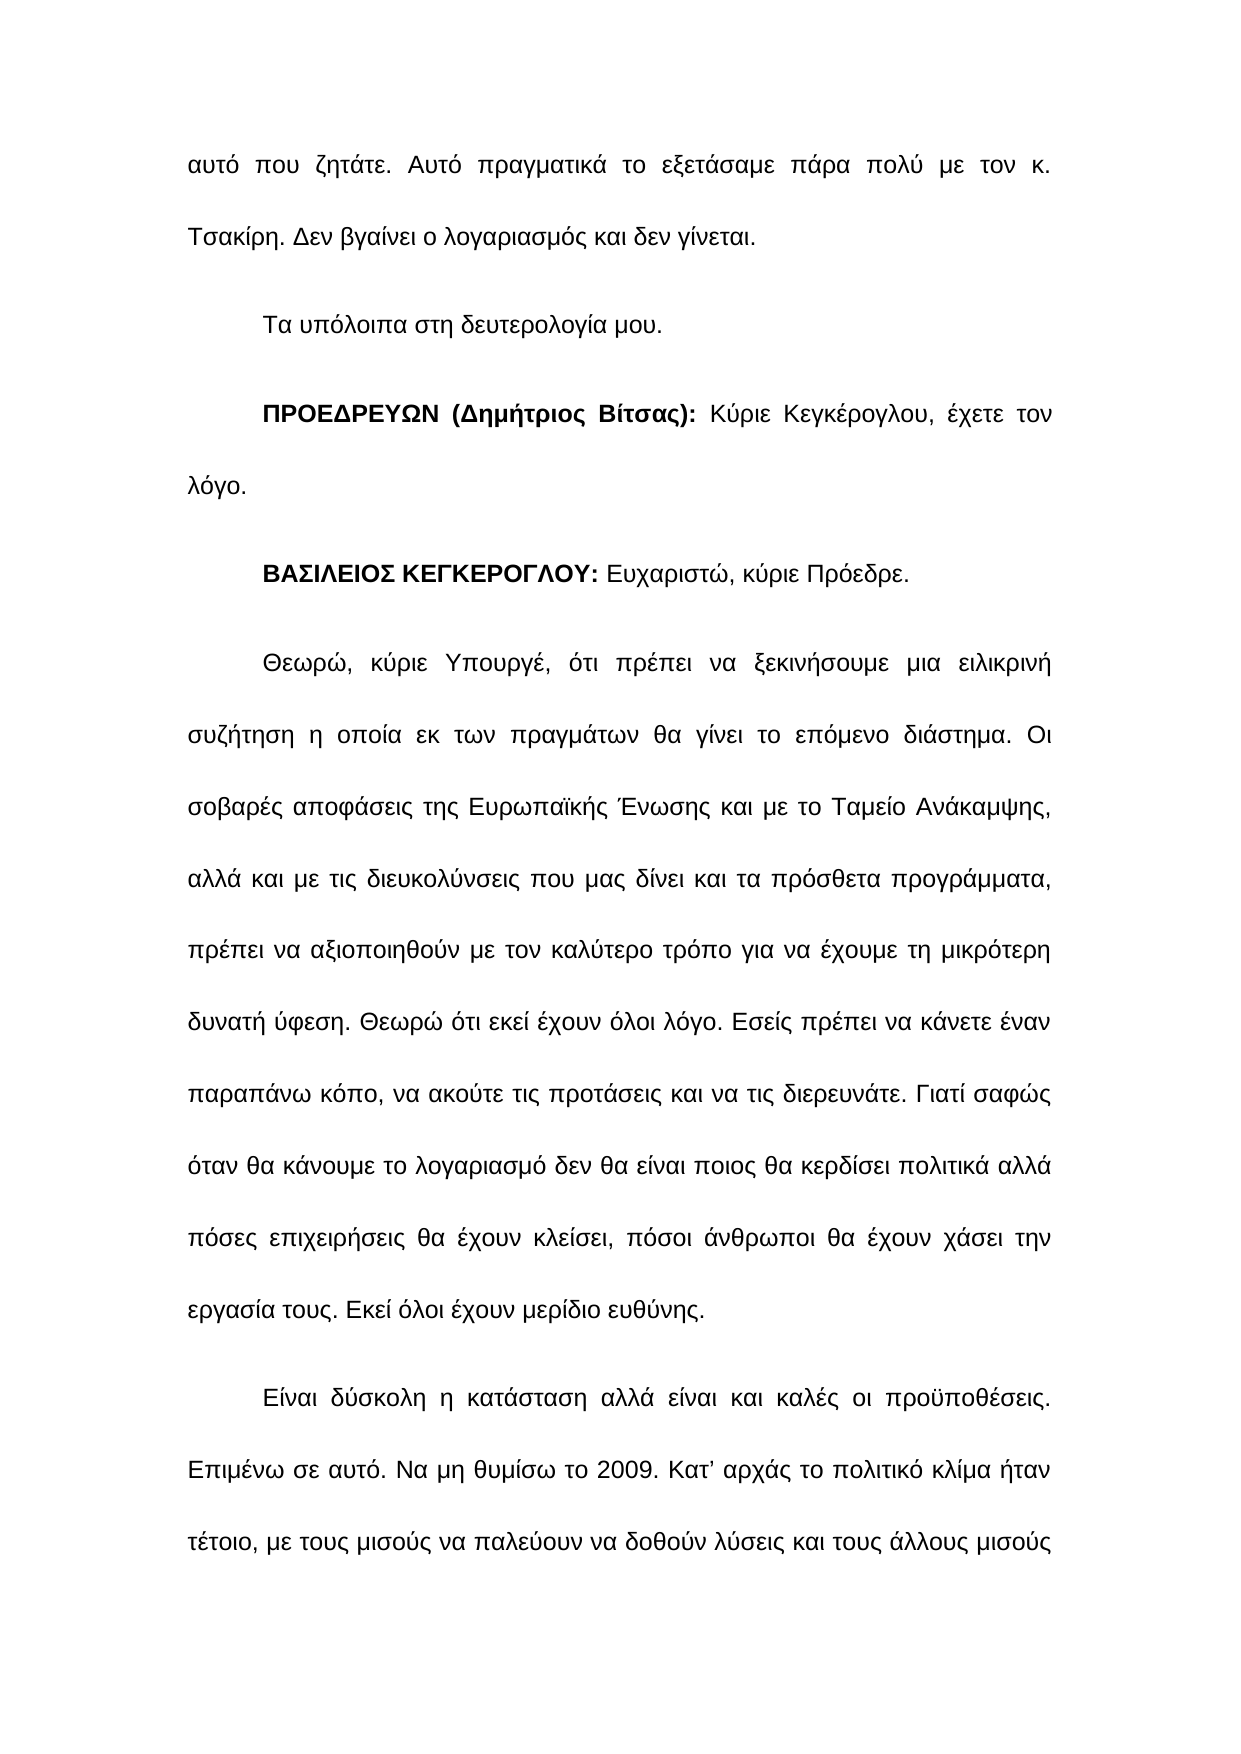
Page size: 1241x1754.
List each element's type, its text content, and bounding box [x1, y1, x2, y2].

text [187, 150, 1053, 251]
text ΠΡΟΕΔΡΕΥΩΝ (Δημήτριος Βίτσας): Κύριε Κεγκέρογλου, έχετε τον λόγο. [187, 399, 1053, 499]
text ΒΑΣΙΛΕΙΟΣ ΚΕΓΚΕΡΟΓΛΟΥ: Ευχαριστώ, κύριε Πρόεδρε. [187, 559, 1053, 588]
text Τα υπόλοιπα στη δευτερολογία μου. [187, 310, 1053, 339]
text Θεωρώ, κύριε Υπουργέ, ότι πρέπει να ξεκινήσουμε μια ειλικρινή συζήτηση η οποία εκ των πραγμάτων θα γίνει το επόμενο διάστημα. Οι σοβαρές αποφάσεις της Ευρωπαϊκής Ένωσης και με το Ταμείο Ανάκαμψης, αλλά και με τις διευκολύνσεις που μας δίνει και τα πρόσθετα προγράμματα, πρέπει να αξιοποιηθούν με τον καλύτερο τρόπο για να έχουμε τη μικρότερη δυνατή ύφεση. Θεωρώ ότι εκεί έχουν όλοι λόγο. Εσείς πρέπει να κάνετε έναν παραπάνω κόπο, να ακούτε τις προτάσεις και να τις διερευνάτε. Γιατί σαφώς όταν θα κάνουμε το λογαριασμό δεν θα είναι ποιος θα κερδίσει πολιτικά αλλά πόσες επιχειρήσεις θα έχουν κλείσει, πόσοι άνθρωποι θα έχουν χάσει την εργασία τους. Εκεί όλοι έχουν μερίδιο ευθύνης. [187, 648, 1053, 1323]
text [187, 1383, 1053, 1556]
